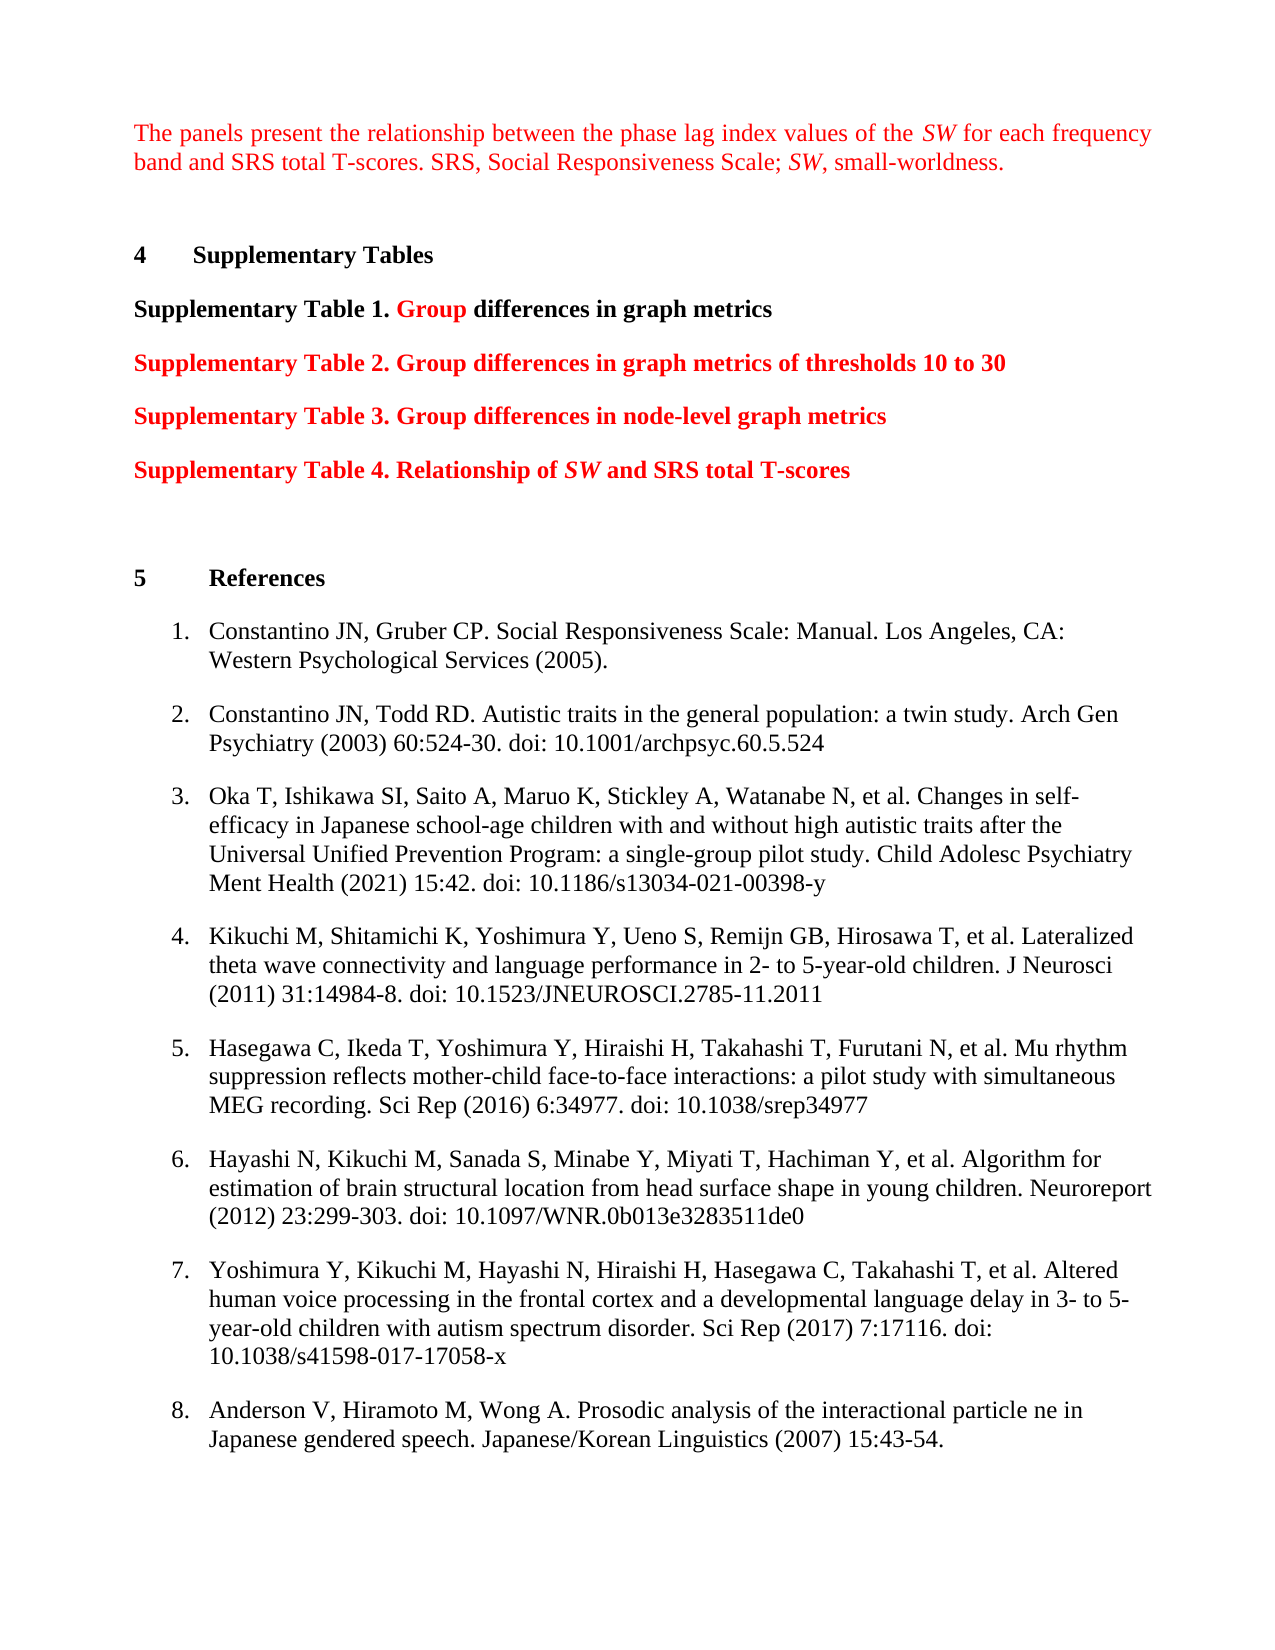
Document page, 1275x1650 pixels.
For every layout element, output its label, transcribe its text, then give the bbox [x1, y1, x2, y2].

list Yoshimura Y, Kikuchi M, Hayashi N, Hiraishi H, Hasegawa C, Takahashi T, et al. Altered human voice processing in the frontal cortex and a developmental language delay in 3- to 5-year-old children with autism spectrum disorder. Sci Rep (2017) 7:17116. doi: 10.1038/s41598-017-17058-x [171, 1255, 1152, 1370]
list Hayashi N, Kikuchi M, Sanada S, Minabe Y, Miyati T, Hachiman Y, et al. Algorithm for estimation of brain structural location from head surface shape in young children. Neuroreport (2012) 23:299-303. doi: 10.1097/WNR.0b013e3283511de0 [171, 1144, 1152, 1230]
text Supplementary Table 1. Group differences in graph metrics [133, 294, 1152, 323]
list Kikuchi M, Shitamichi K, Yoshimura Y, Ueno S, Remijn GB, Hirosawa T, et al. Lateralized theta wave connectivity and language performance in 2- to 5-year-old children. J Neurosci (2011) 31:14984-8. doi: 10.1523/JNEUROSCI.2785-11.2011 [171, 921, 1152, 1008]
text Supplementary Table 2. Group differences in graph metrics of thresholds 10 to 30 [133, 348, 1152, 376]
list Constantino JN, Todd RD. Autistic traits in the general population: a twin study. Arch Gen Psychiatry (2003) 60:524-30. doi: 10.1001/archpsyc.60.5.524 [171, 699, 1152, 756]
text The panels present the relationship between the phase lag index values of the SW for each frequency band and SRS total T-scores. SRS, Social Responsiveness Scale; SW, small-worldness. [133, 118, 1152, 176]
text 4 Supplementary Tables [133, 240, 1152, 269]
text Supplementary Table 3. Group differences in node-level graph metrics [133, 401, 1152, 430]
list Hasegawa C, Ikeda T, Yoshimura Y, Hiraishi H, Takahashi T, Furutani N, et al. Mu rhythm suppression reflects mother-child face-to-face interactions: a pilot study with simultaneous MEG recording. Sci Rep (2016) 6:34977. doi: 10.1038/srep34977 [171, 1033, 1152, 1119]
text 5 References [133, 563, 1152, 591]
text Supplementary Table 4. Relationship of SW and SRS total T-scores [133, 455, 1152, 484]
list Constantino JN, Gruber CP. Social Responsiveness Scale: Manual. Los Angeles, CA: Western Psychological Services (2005). [171, 616, 1152, 674]
list Oka T, Ishikawa SI, Saito A, Maruo K, Stickley A, Watanabe N, et al. Changes in self-efficacy in Japanese school-age children with and without high autistic traits after the Universal Unified Prevention Program: a single-group pilot study. Child Adolesc Psychiatry Ment Health (2021) 15:42. doi: 10.1186/s13034-021-00398-y [171, 781, 1152, 896]
list Anderson V, Hiramoto M, Wong A. Prosodic analysis of the interactional particle ne in Japanese gendered speech. Japanese/Korean Linguistics (2007) 15:43-54. [171, 1395, 1152, 1453]
